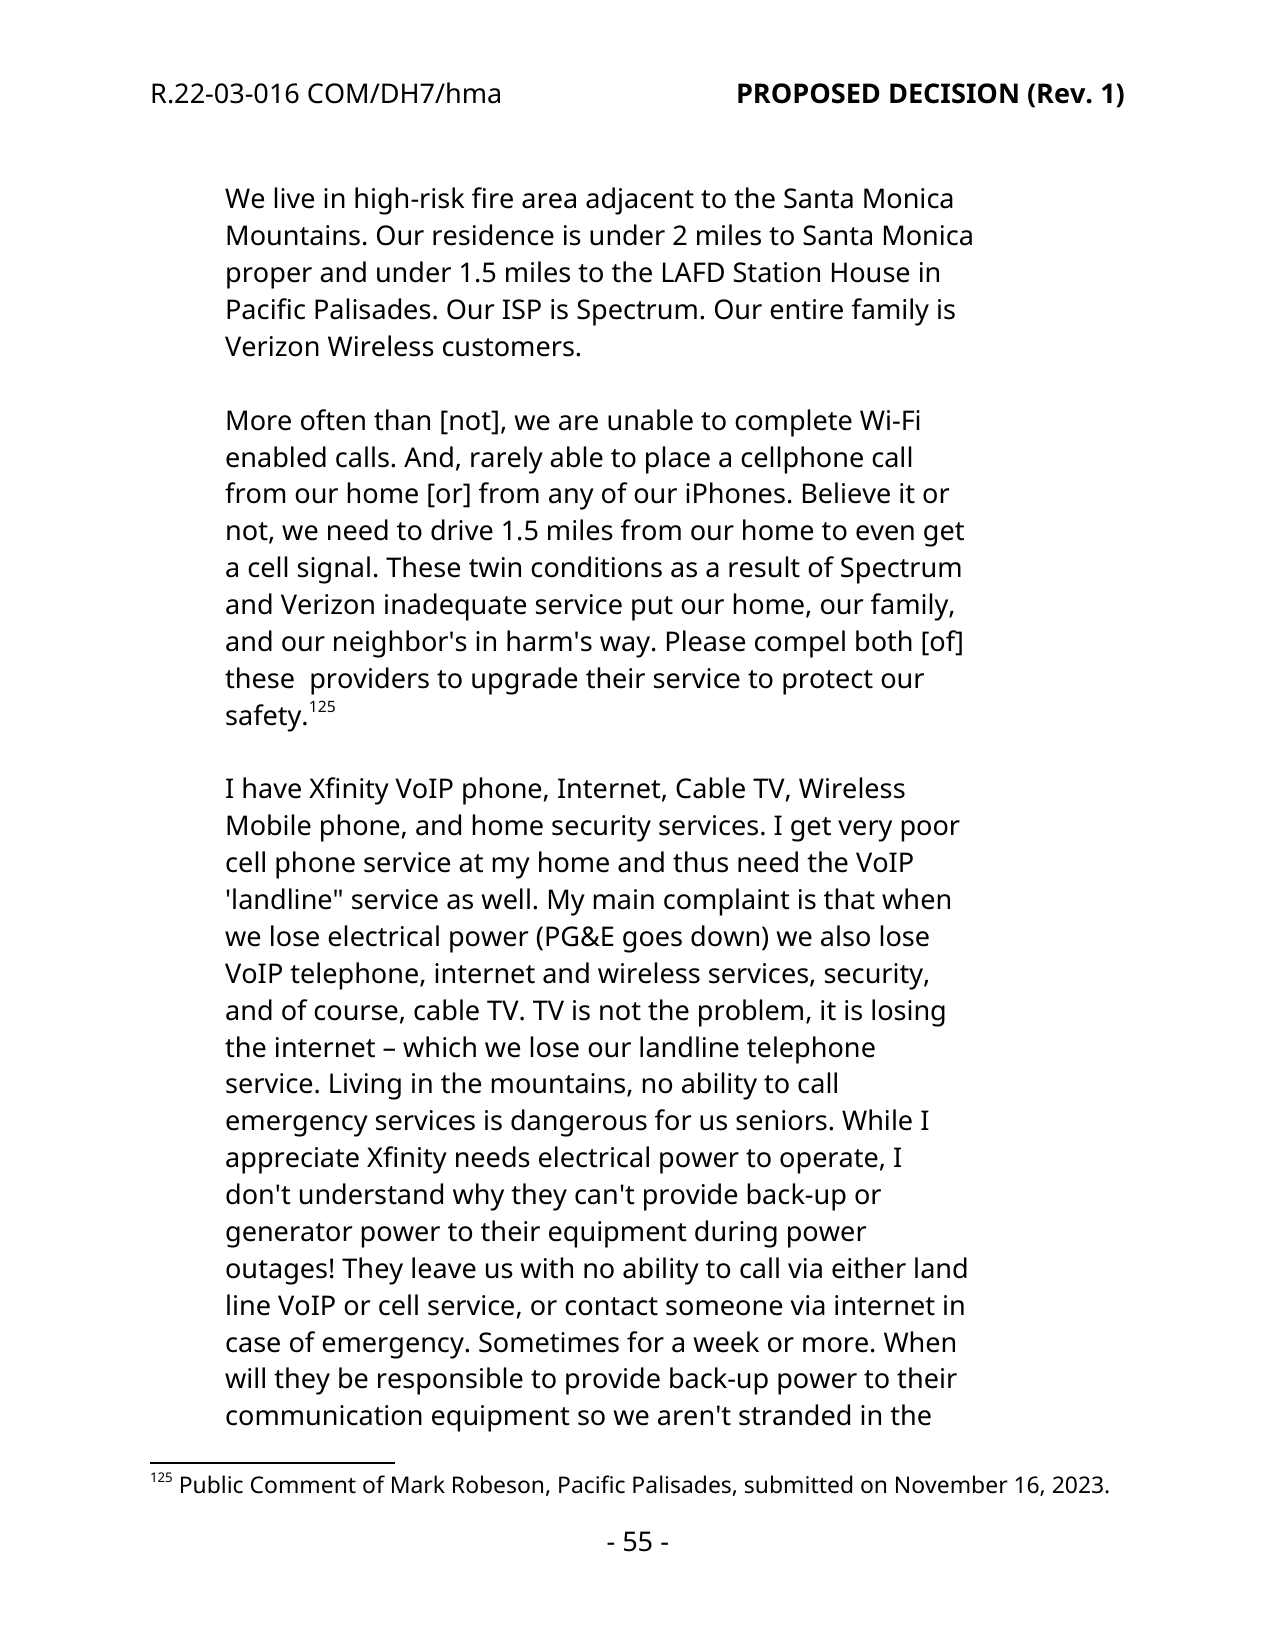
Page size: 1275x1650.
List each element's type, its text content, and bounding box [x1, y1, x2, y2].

text We live in high-risk fire area adjacent to the Santa Monica Mountains. Our residence is under 2 miles to Santa Monica proper and under 1.5 miles to the LAFD Station House in Pacific Palisades. Our ISP is Spectrum. Our entire family is Verizon Wireless customers. [225, 180, 975, 364]
text More often than [not], we are unable to complete Wi-Fi enabled calls. And, rarely able to place a cellphone call from our home [or] from any of our iPhones. Believe it or not, we need to drive 1.5 miles from our home to even get a cell signal. These twin conditions as a result of Spectrum and Verizon inadequate service put our home, our family, and our neighbor's in harm's way. Please compel both [of] these providers to upgrade their service to protect our safety. [225, 401, 975, 733]
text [225, 770, 975, 1434]
